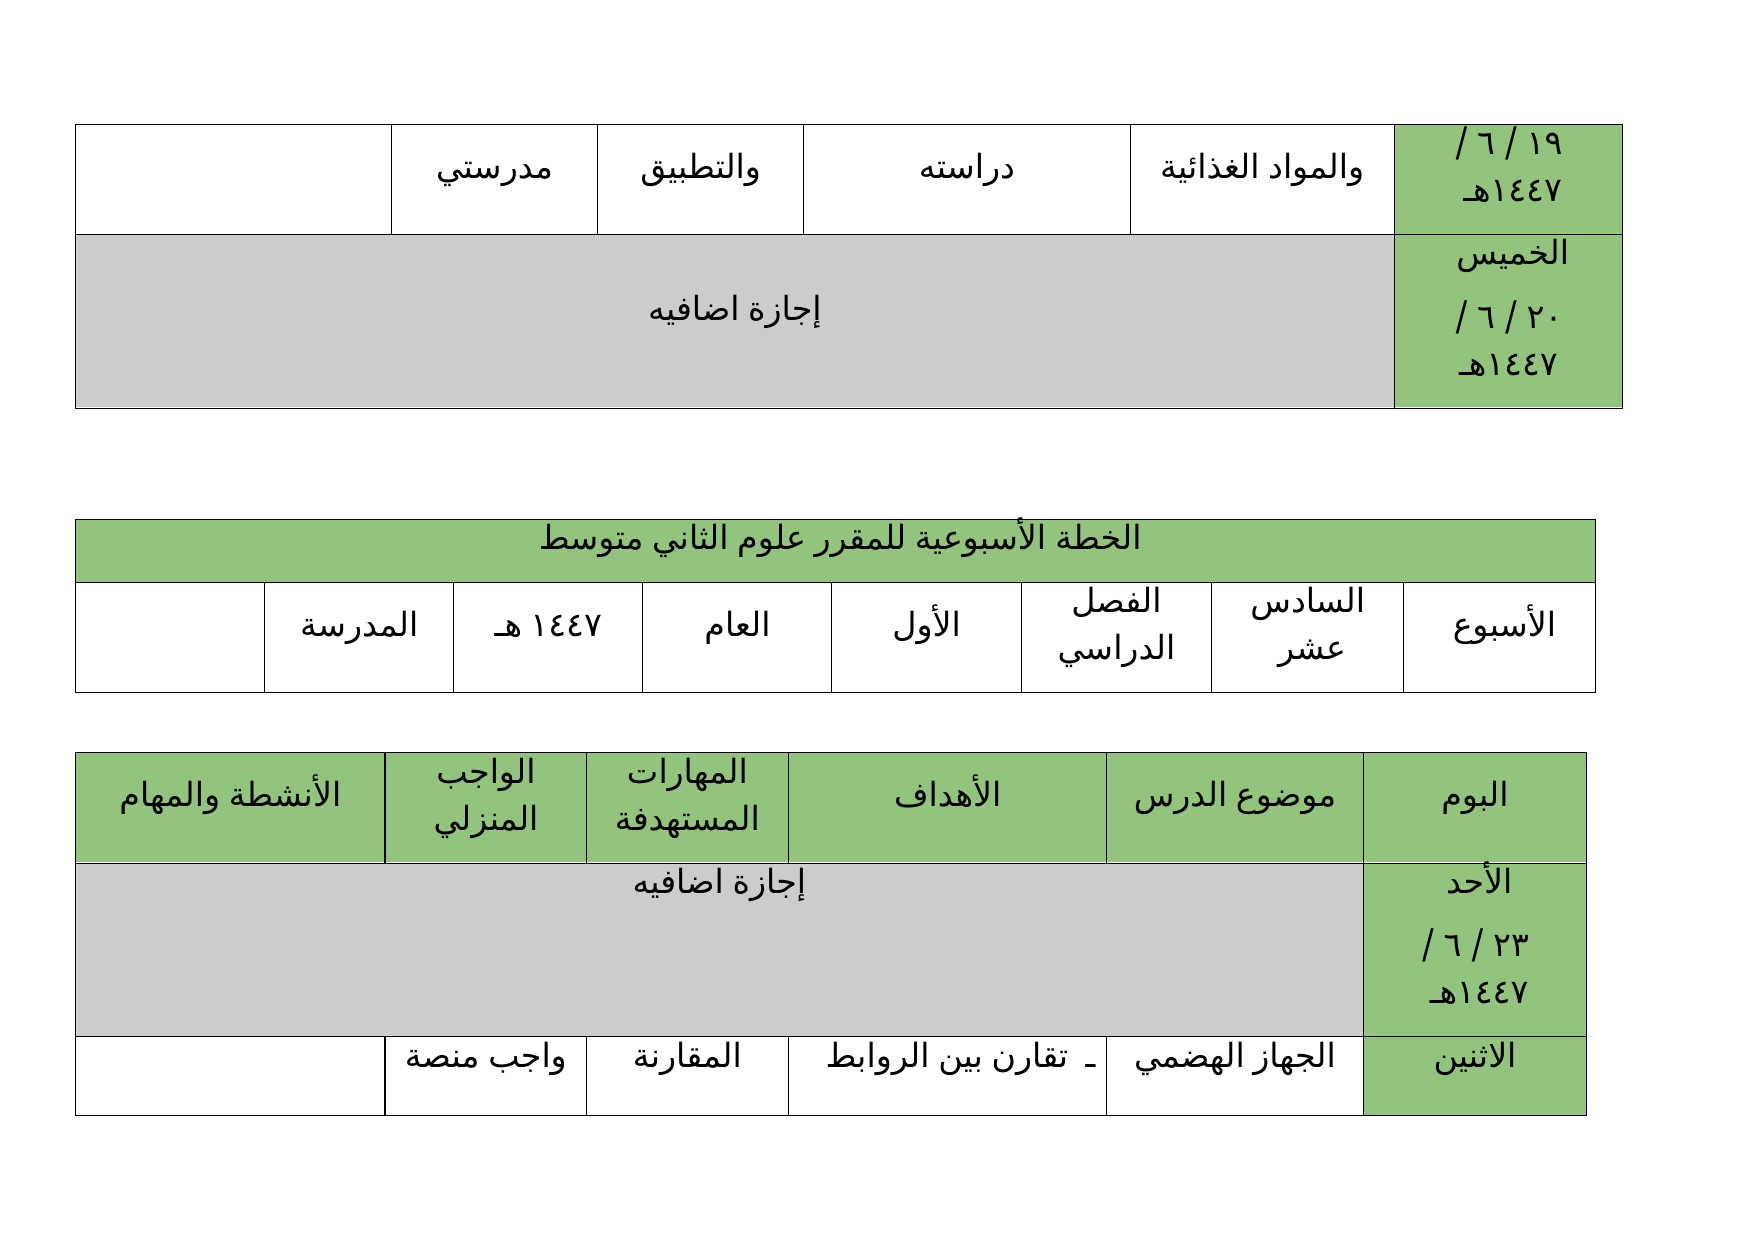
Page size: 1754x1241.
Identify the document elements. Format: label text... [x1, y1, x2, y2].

table_header موضوع الدرس [1107, 753, 1363, 862]
table_cell العام [643, 583, 831, 692]
table_cell السادس عشر [1212, 583, 1403, 692]
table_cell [1131, 125, 1394, 234]
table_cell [789, 1037, 1106, 1115]
table_cell الخميس ٢٠ / ٦ / ١٤٤٧هـ [1395, 235, 1622, 407]
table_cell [1364, 1037, 1586, 1115]
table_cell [1395, 125, 1622, 234]
table_cell الفصل الدراسي [1022, 583, 1211, 692]
table_header الخطة الأسبوعية للمقرر علوم الثاني متوسط [76, 520, 1595, 582]
table_header المهارات المستهدفة [587, 753, 788, 862]
table_cell إجازة اضافيه [76, 864, 1363, 1036]
table_header الأنشطة والمهام [76, 753, 384, 862]
table_cell الأحد ٢٣ / ٦ / ١٤٤٧هـ [1364, 864, 1586, 1036]
table_cell [76, 583, 264, 692]
table_cell إجازة اضافيه [76, 235, 1394, 407]
table_cell واجب منصة مدرستي [386, 1037, 586, 1115]
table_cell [1107, 1037, 1363, 1115]
table_cell [76, 1037, 384, 1115]
table_header البوم [1364, 753, 1586, 862]
table_cell المقارنة [587, 1037, 788, 1115]
table_cell المدرسة [265, 583, 453, 692]
table_cell الأول [832, 583, 1021, 692]
table_header الواجب المنزلي [386, 753, 586, 862]
table_cell واجب منصة مدرستي [392, 125, 597, 234]
table_cell ١٤٤٧ هـ [454, 583, 642, 692]
table_cell [76, 125, 391, 234]
table_header الأهداف [789, 753, 1106, 862]
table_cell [804, 125, 1130, 234]
table_cell الأسبوع [1404, 583, 1595, 692]
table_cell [598, 125, 803, 234]
